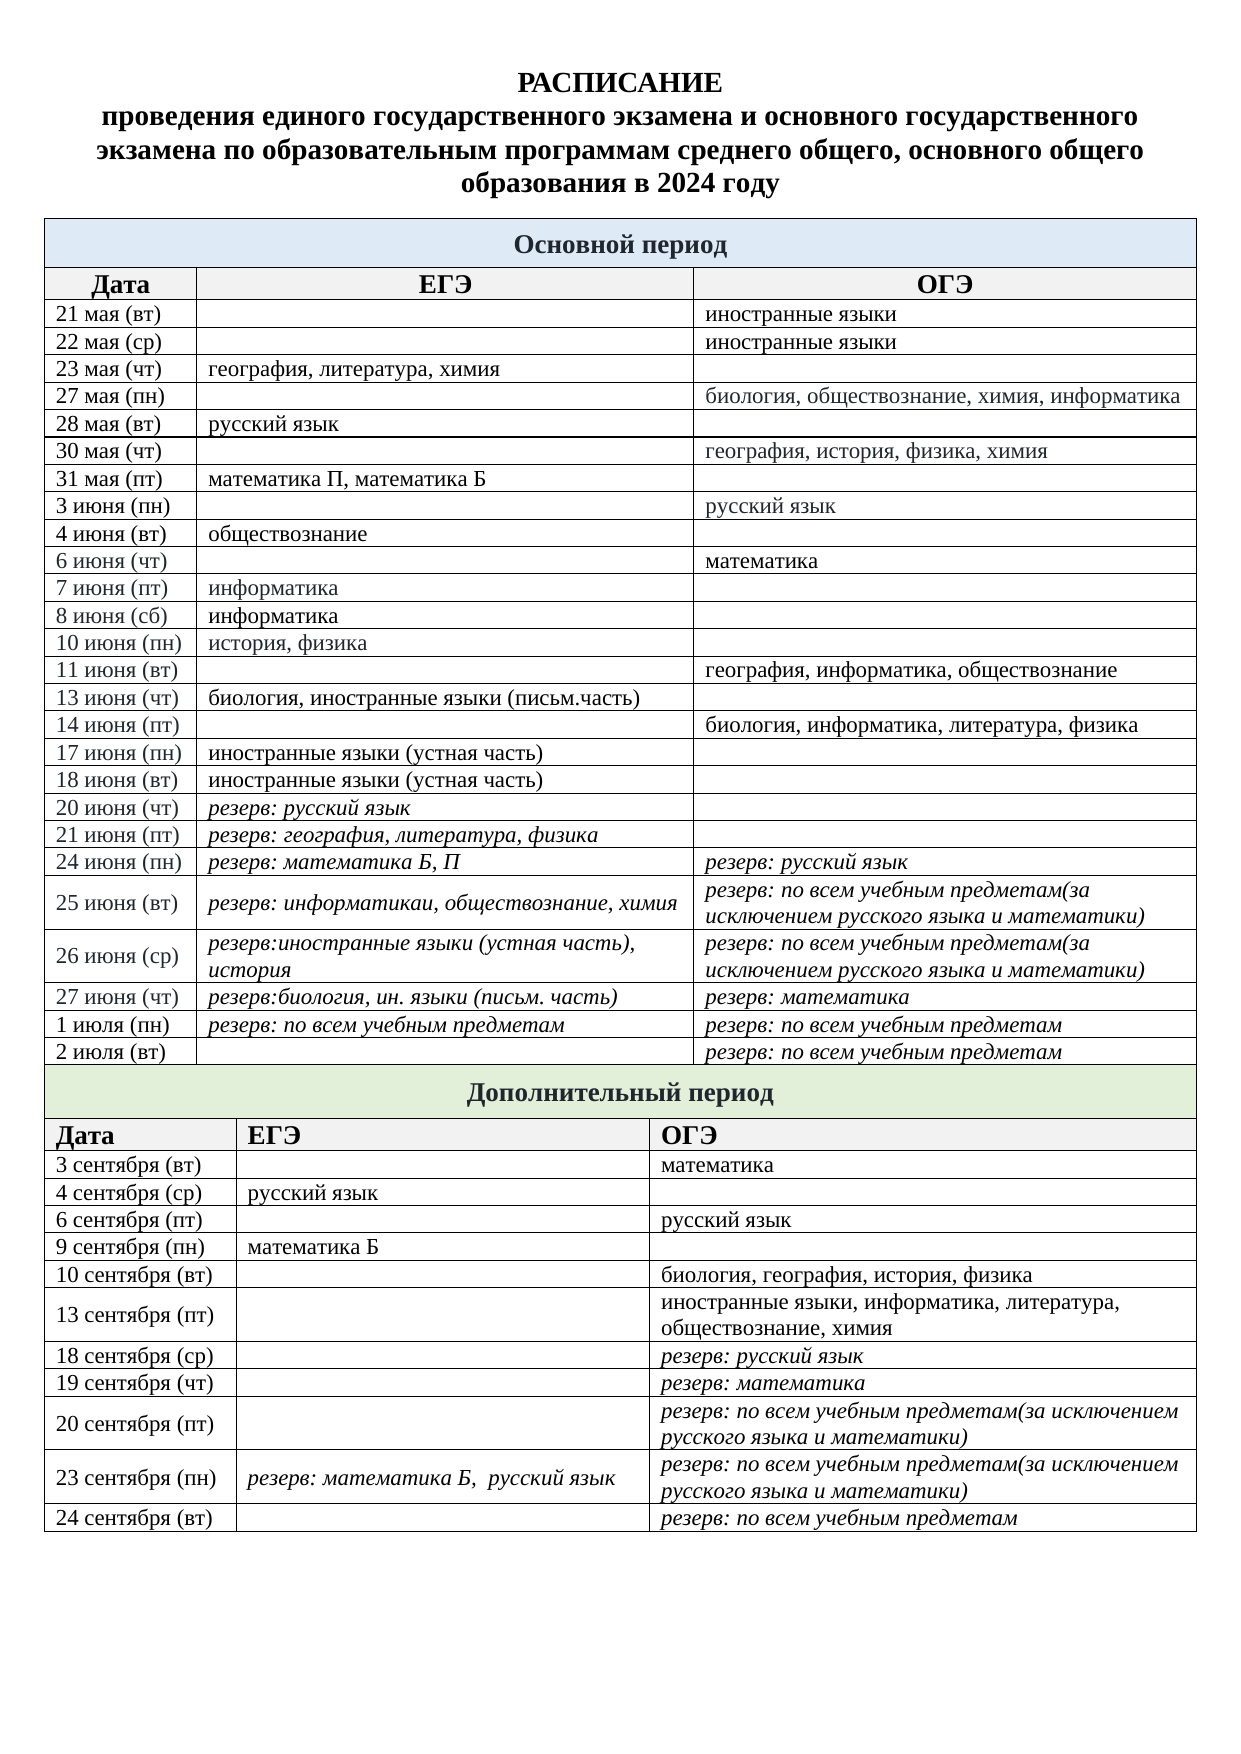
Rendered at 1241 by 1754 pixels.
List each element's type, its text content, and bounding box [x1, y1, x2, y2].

table_cell иностранные языки [694, 328, 1196, 354]
table_cell ОГЭ [694, 268, 1196, 299]
table_cell 21 мая (вт) [45, 300, 196, 327]
table_cell [197, 1038, 693, 1064]
table_cell резерв: по всем учебным предметам(за исключением русского языка и математики) [694, 876, 1196, 928]
table_cell резерв: по всем учебным предметам(за исключением русского языка и математики) [650, 1397, 1196, 1449]
table_cell 7 июня (пт) [45, 574, 196, 601]
table_cell иностранные языки (устная часть) [197, 739, 693, 765]
table_cell математика Б [237, 1233, 649, 1260]
table_cell 25 июня (вт) [45, 876, 196, 928]
table_cell [694, 355, 1196, 382]
table_cell Дата [45, 268, 196, 299]
table_cell география, литература, химия [197, 355, 693, 382]
table_cell 28 мая (вт) [45, 410, 196, 436]
table_cell резерв: по всем учебным предметам(за исключением русского языка и математики) [650, 1450, 1196, 1503]
table_cell [650, 1233, 1196, 1260]
table_cell резерв: информатикаи, обществознание, химия [197, 876, 693, 928]
table_cell ЕГЭ [197, 268, 693, 299]
table_cell [237, 1261, 649, 1287]
table_cell ОГЭ [650, 1119, 1196, 1150]
table_cell 24 июня (пн) [45, 848, 196, 875]
table_cell биология, информатика, литература, физика [694, 711, 1196, 738]
table_cell резерв:иностранные языки (устная часть), история [197, 930, 693, 982]
table_cell [650, 1179, 1196, 1205]
table_cell 17 июня (пн) [45, 739, 196, 765]
table_cell 23 сентября (пн) [45, 1450, 236, 1503]
table_cell 3 июня (пн) [45, 492, 196, 518]
table_cell 8 июня (сб) [45, 602, 196, 628]
table_cell [694, 410, 1196, 436]
table_cell иностранные языки, информатика, литература, обществознание, химия [650, 1288, 1196, 1341]
table_cell 6 сентября (пт) [45, 1206, 236, 1232]
table_cell русский язык [694, 492, 1196, 518]
table_cell [197, 438, 693, 464]
table_cell 10 сентября (вт) [45, 1261, 236, 1287]
text проведения единого государственного экзамена и основного государственного экзамена по образовательным программам среднего общего, основного общего образования в 2024 году [44, 98, 1196, 199]
table_cell 20 июня (чт) [45, 794, 196, 820]
table_cell 2 июля (вт) [45, 1038, 196, 1064]
table_cell 19 сентября (чт) [45, 1369, 236, 1396]
table_cell география, информатика, обществознание [694, 657, 1196, 683]
table_cell резерв: по всем учебным предметам [650, 1504, 1196, 1531]
table_cell резерв: математика [650, 1369, 1196, 1396]
table_cell [694, 766, 1196, 792]
table_cell русский язык [197, 410, 693, 436]
table_cell [694, 574, 1196, 601]
table_cell [694, 684, 1196, 710]
table_cell 11 июня (вт) [45, 657, 196, 683]
table_cell [694, 520, 1196, 546]
table_cell иностранные языки (устная часть) [197, 766, 693, 792]
table_cell математика П, математика Б [197, 465, 693, 491]
table_cell [237, 1342, 649, 1368]
table_cell 22 мая (ср) [45, 328, 196, 354]
table_cell 4 июня (вт) [45, 520, 196, 546]
text РАСПИСАНИЕ [44, 65, 1196, 98]
table_cell 30 мая (чт) [45, 438, 196, 464]
table_cell 1 июля (пн) [45, 1011, 196, 1037]
table_cell 18 июня (вт) [45, 766, 196, 792]
table_cell информатика [197, 602, 693, 628]
table_cell [237, 1397, 649, 1449]
table_cell биология, обществознание, химия, информатика [694, 383, 1196, 409]
table_cell математика [650, 1151, 1196, 1177]
table_cell резерв: география, литература, физика [197, 821, 693, 847]
table_cell история, физика [197, 629, 693, 656]
table_cell 24 сентября (вт) [45, 1504, 236, 1531]
table_cell 14 июня (пт) [45, 711, 196, 738]
table_cell [197, 547, 693, 573]
table_cell русский язык [650, 1206, 1196, 1232]
table_cell резерв: русский язык [197, 794, 693, 820]
table_cell [694, 465, 1196, 491]
table_cell [237, 1288, 649, 1341]
table_cell резерв: русский язык [694, 848, 1196, 875]
table_cell [197, 711, 693, 738]
table_header Основной период [45, 219, 1196, 267]
table_cell Дата [45, 1119, 236, 1150]
table_cell 20 сентября (пт) [45, 1397, 236, 1449]
table_cell математика [694, 547, 1196, 573]
table_cell резерв:биология, ин. языки (письм. часть) [197, 983, 693, 1009]
table_cell резерв: по всем учебным предметам [694, 1011, 1196, 1037]
table_cell 26 июня (ср) [45, 930, 196, 982]
table_cell 13 июня (чт) [45, 684, 196, 710]
table_cell 3 сентября (вт) [45, 1151, 236, 1177]
table_cell биология, география, история, физика [650, 1261, 1196, 1287]
table_cell информатика [197, 574, 693, 601]
table_cell [197, 657, 693, 683]
table_cell 27 июня (чт) [45, 983, 196, 1009]
table_cell 27 мая (пн) [45, 383, 196, 409]
table_cell [237, 1206, 649, 1232]
table_cell [694, 602, 1196, 628]
table_cell [197, 383, 693, 409]
table_cell резерв: по всем учебным предметам [694, 1038, 1196, 1064]
table_cell 18 сентября (ср) [45, 1342, 236, 1368]
table_cell география, история, физика, химия [694, 438, 1196, 464]
table_cell 6 июня (чт) [45, 547, 196, 573]
table_cell резерв: русский язык [650, 1342, 1196, 1368]
table_cell биология, иностранные языки (письм.часть) [197, 684, 693, 710]
table_cell русский язык [237, 1179, 649, 1205]
table_cell Дополнительный период [45, 1065, 1196, 1118]
table_cell 4 сентября (ср) [45, 1179, 236, 1205]
table_cell [694, 821, 1196, 847]
table_cell 21 июня (пт) [45, 821, 196, 847]
table_cell резерв: математика Б, П [197, 848, 693, 875]
table_cell [197, 328, 693, 354]
table_cell [694, 629, 1196, 656]
table_cell [237, 1151, 649, 1177]
table_cell [694, 739, 1196, 765]
table_cell резерв: математика Б, русский язык [237, 1450, 649, 1503]
table_cell резерв: математика [694, 983, 1196, 1009]
table_cell резерв: по всем учебным предметам [197, 1011, 693, 1037]
table_cell [694, 794, 1196, 820]
table_cell иностранные языки [694, 300, 1196, 327]
table_cell обществознание [197, 520, 693, 546]
table_cell 31 мая (пт) [45, 465, 196, 491]
table_cell [197, 300, 693, 327]
table_cell 10 июня (пн) [45, 629, 196, 656]
table_cell 23 мая (чт) [45, 355, 196, 382]
table_cell [197, 492, 693, 518]
table_cell резерв: по всем учебным предметам(за исключением русского языка и математики) [694, 930, 1196, 982]
table_cell ЕГЭ [237, 1119, 649, 1150]
table_cell 9 сентября (пн) [45, 1233, 236, 1260]
table_cell [237, 1369, 649, 1396]
table_cell 13 сентября (пт) [45, 1288, 236, 1341]
table_cell [237, 1504, 649, 1531]
